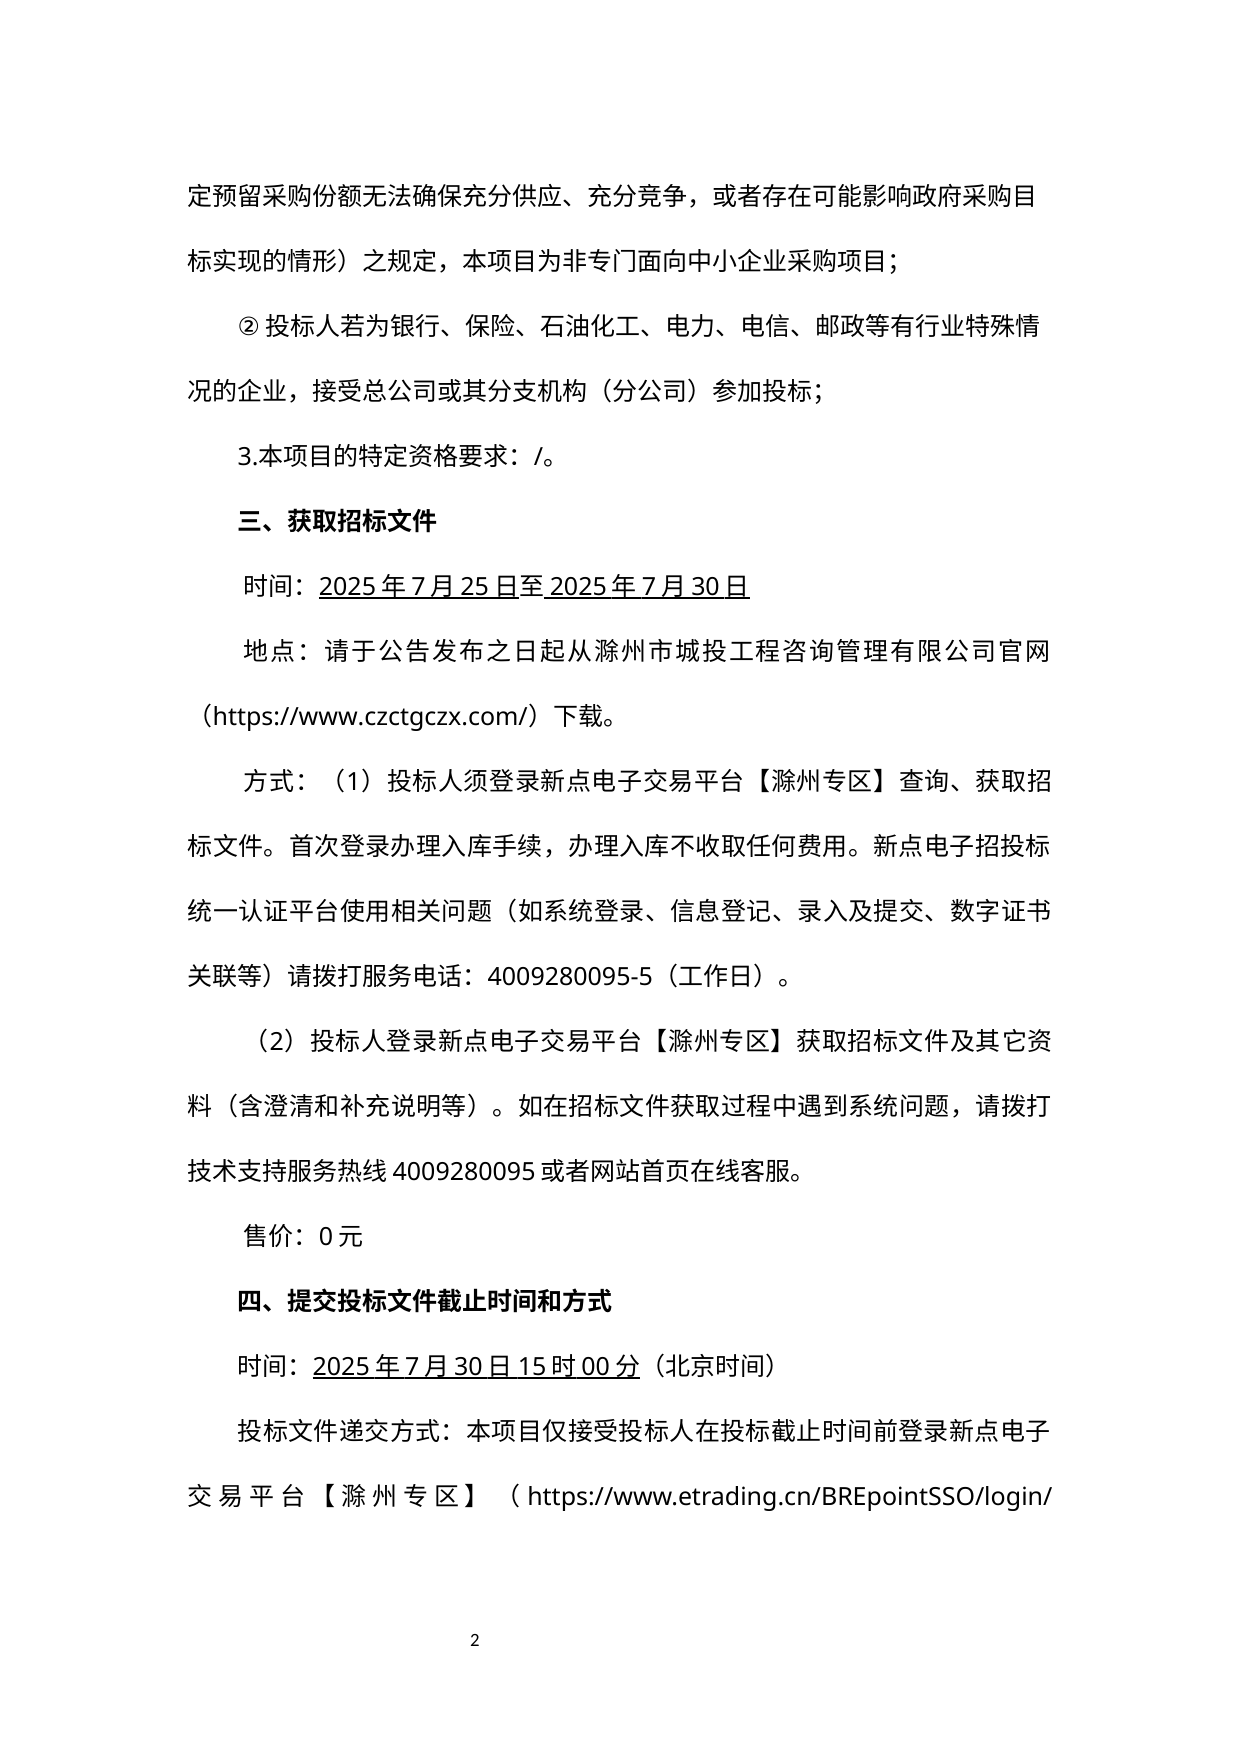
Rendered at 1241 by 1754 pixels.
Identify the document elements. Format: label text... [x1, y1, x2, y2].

text 时间：2025年7月25日至 2025年7月30日 [187, 552, 1053, 617]
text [187, 162, 1053, 292]
text 三、获取招标文件 [187, 487, 1053, 552]
text 3.本项目的特定资格要求：/。 [187, 422, 1053, 487]
text 方式：（1）投标人须登录新点电子交易平台【滁州专区】查询、获取招标文件。首次登录办理入库手续，办理入库不收取任何费用。新点电子招投标统一认证平台使用相关问题（如系统登录、信息登记、录入及提交、数字证书关联等）请拨打服务电话：4009280095-5（工作日）。 [187, 747, 1053, 1007]
text （2）投标人登录新点电子交易平台【滁州专区】获取招标文件及其它资料（含澄清和补充说明等）。如在招标文件获取过程中遇到系统问题，请拨打技术支持服务热线4009280095或者网站首页在线客服。 [187, 1007, 1053, 1202]
text ②投标人若为银行、保险、石油化工、电力、电信、邮政等有行业特殊情况的企业，接受总公司或其分支机构（分公司）参加投标； [187, 292, 1053, 422]
text 时间：2025年7月30日15时00分（北京时间） [187, 1332, 1053, 1397]
text 四、提交投标文件截止时间和方式 [187, 1267, 1053, 1332]
list 售价：0元 [244, 1202, 1053, 1267]
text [187, 1397, 1053, 1527]
text 地点：请于公告发布之日起从滁州市城投工程咨询管理有限公司官网（https://www.czctgczx.com/）下载。 [187, 617, 1053, 747]
